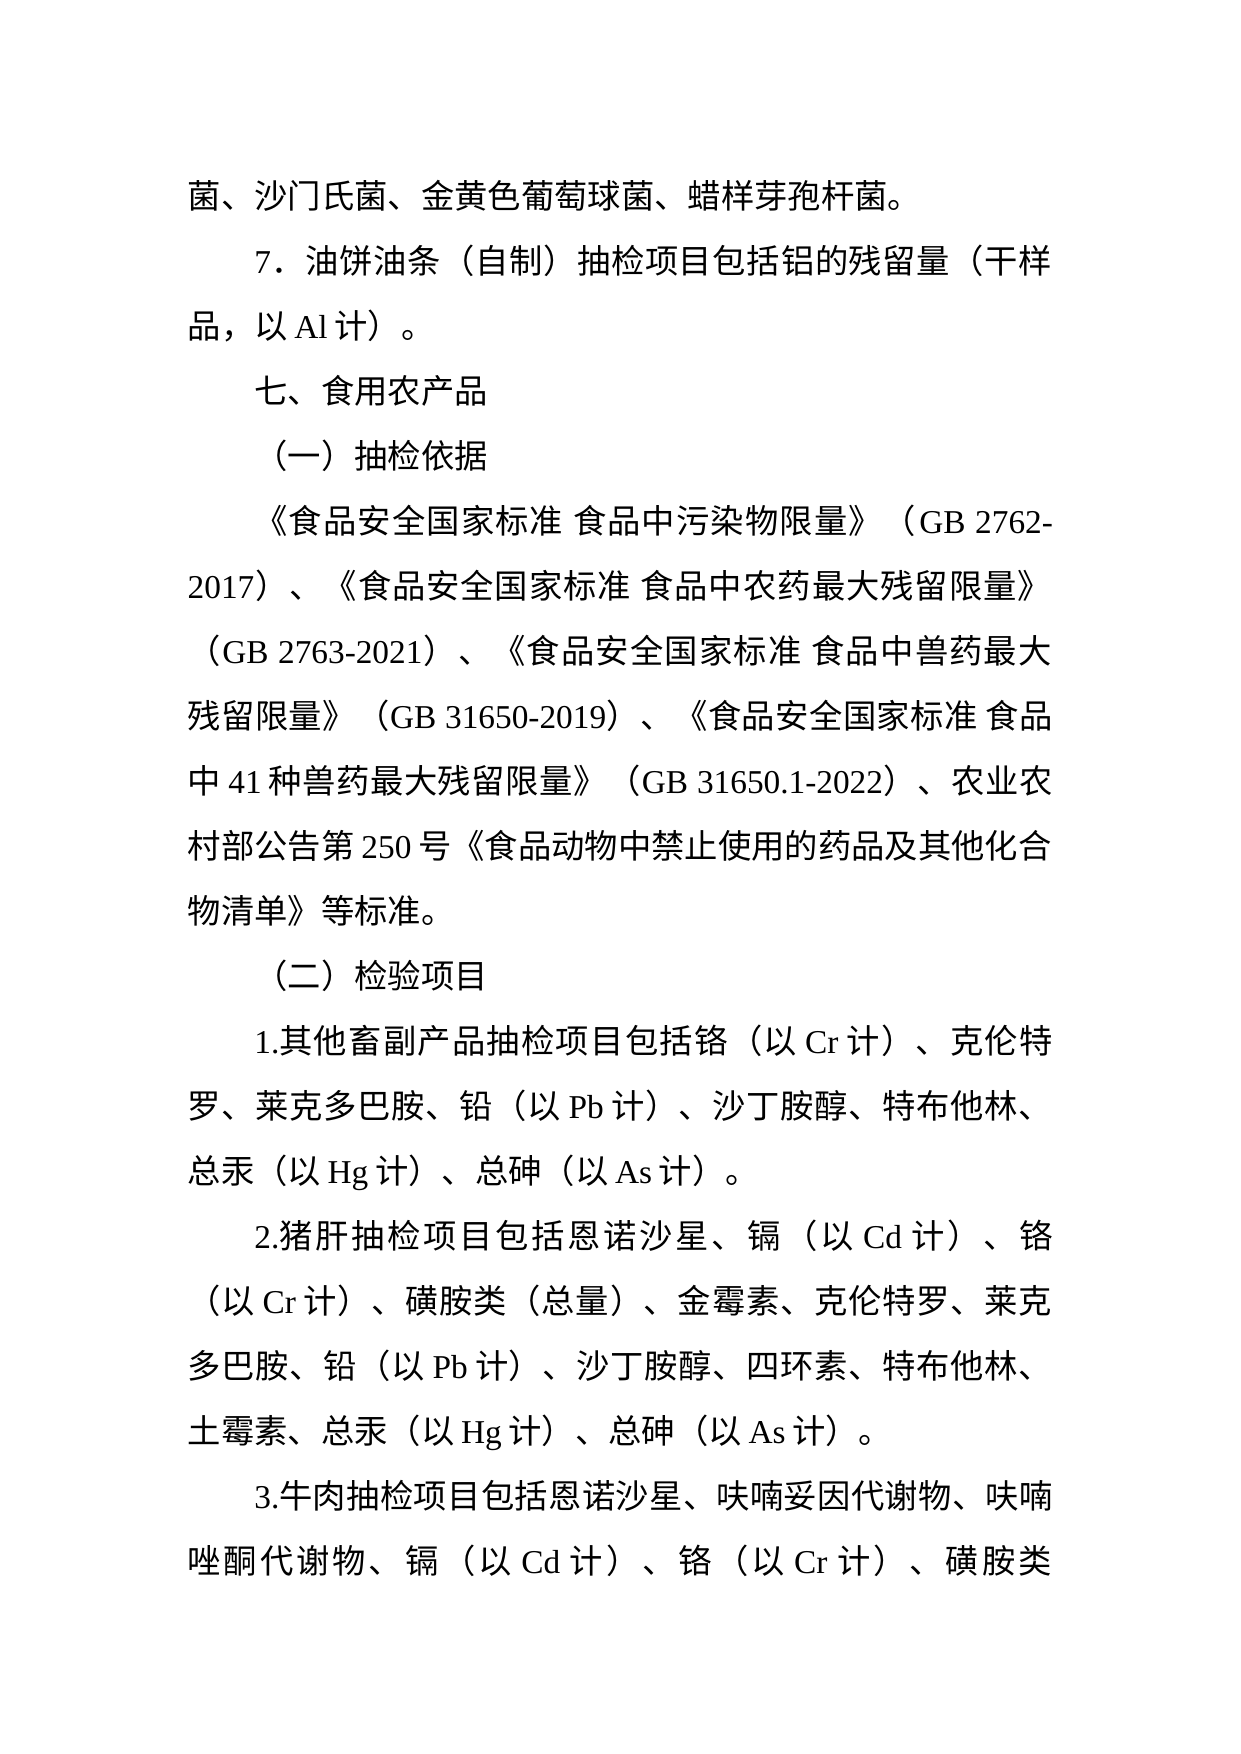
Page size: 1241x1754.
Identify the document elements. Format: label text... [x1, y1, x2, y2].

text （一）抽检依据 [187, 422, 1053, 487]
list 七、食用农产品 [254, 357, 1053, 422]
list 检验项目 [187, 942, 1053, 1007]
text 《食品安全国家标准 食品中污染物限量》（GB 2762-2017）、《食品安全国家标准 食品中农药最大残留限量》（GB 2763-2021）、《食品安全国家标准 食品中兽药最大残留限量》（GB 31650-2019）、《食品安全国家标准 食品中41种兽药最大残留限量》（GB 31650.1-2022）、农业农村部公告第250号《食品动物中禁止使用的药品及其他化合物清单》等标准。 [187, 487, 1053, 942]
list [187, 162, 1053, 227]
list 猪肝抽检项目包括恩诺沙星、镉（以Cd计）、铬（以Cr计）、磺胺类（总量）、金霉素、克伦特罗、莱克多巴胺、铅（以Pb计）、沙丁胺醇、四环素、特布他林、土霉素、总汞（以Hg计）、总砷（以As计）。 [187, 1202, 1053, 1462]
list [187, 1462, 1053, 1592]
list 其他畜副产品抽检项目包括铬（以Cr计）、克伦特罗、莱克多巴胺、铅（以Pb计）、沙丁胺醇、特布他林、总汞（以Hg计）、总砷（以As计）。 [187, 1007, 1053, 1202]
list 7．油饼油条（自制）抽检项目包括铝的残留量（干样品，以Al计）。 [187, 227, 1053, 357]
